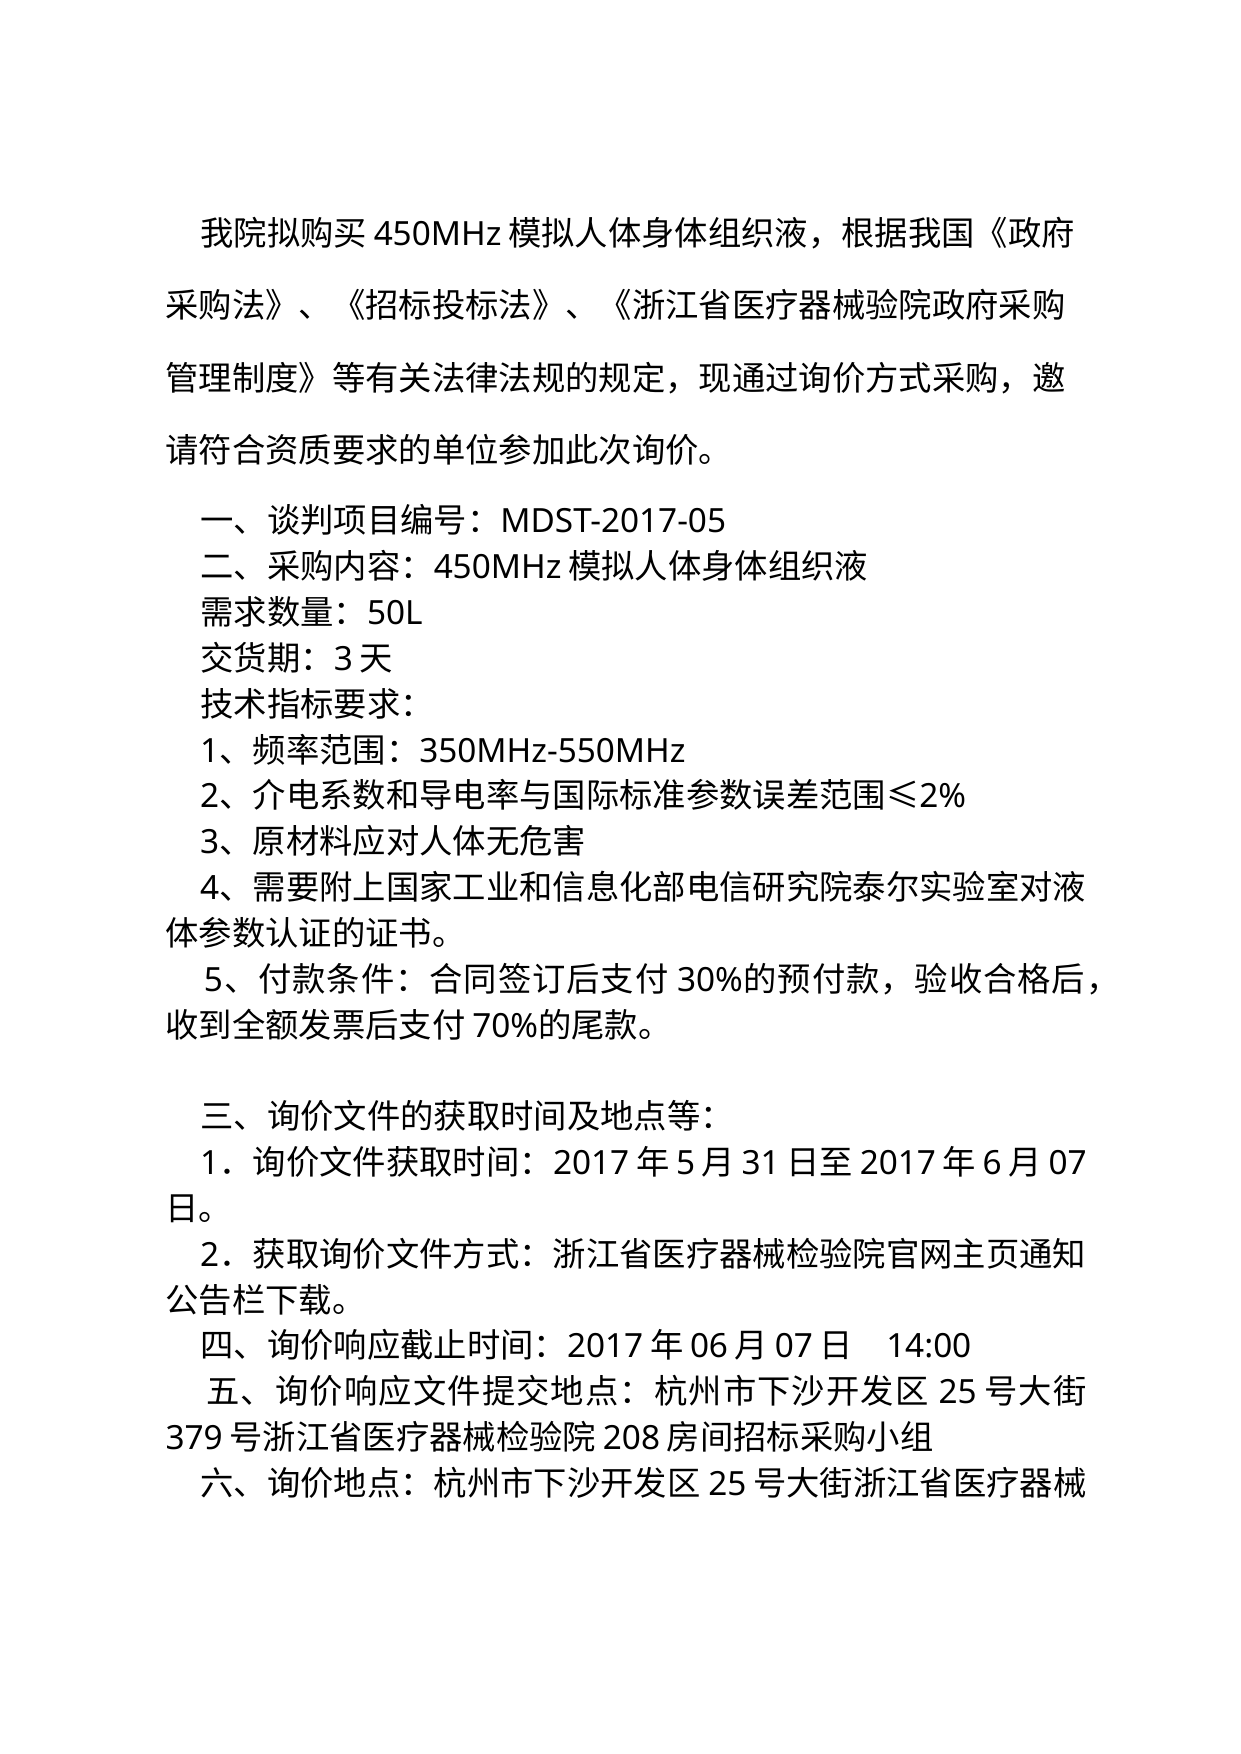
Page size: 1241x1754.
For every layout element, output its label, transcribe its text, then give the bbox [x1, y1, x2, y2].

text 三、询价文件的获取时间及地点等： [165, 1092, 1087, 1138]
text 二、采购内容：450MHz模拟人体身体组织液 [165, 542, 1087, 588]
text 技术指标要求： [165, 679, 1087, 725]
text 1．询价文件获取时间：2017年5月31日至2017年6月07日。 [165, 1138, 1087, 1229]
text 五、询价响应文件提交地点：杭州市下沙开发区25号大街379号浙江省医疗器械检验院208房间招标采购小组 [165, 1367, 1087, 1459]
list 我院拟购买450MHz模拟人体身体组织液，根据我国《政府采购法》、《招标投标法》、《浙江省医疗器械验院政府采购管理制度》等有关法律法规的规定，现通过询价方式采购，邀请符合资质要求的单位参加此次询价。 [165, 207, 1087, 472]
text 2、介电系数和导电率与国际标准参数误差范围≤2% [165, 771, 1087, 817]
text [165, 1459, 1087, 1504]
text 4、需要附上国家工业和信息化部电信研究院泰尔实验室对液体参数认证的证书。 [165, 863, 1087, 954]
text 需求数量：50L [165, 588, 1087, 634]
text 四、询价响应截止时间：2017年06月07日 14:00 [165, 1321, 1087, 1367]
text 交货期：3天 [165, 634, 1087, 679]
text 3、原材料应对人体无危害 [165, 817, 1087, 863]
text 5、付款条件：合同签订后支付30%的预付款，验收合格后，收到全额发票后支付70%的尾款。 [165, 954, 1087, 1046]
text 2．获取询价文件方式：浙江省医疗器械检验院官网主页通知公告栏下载。 [165, 1229, 1087, 1321]
text 一、谈判项目编号：MDST-2017-05 [165, 496, 1087, 542]
text 1、频率范围：350MHz-550MHz [165, 725, 1087, 771]
